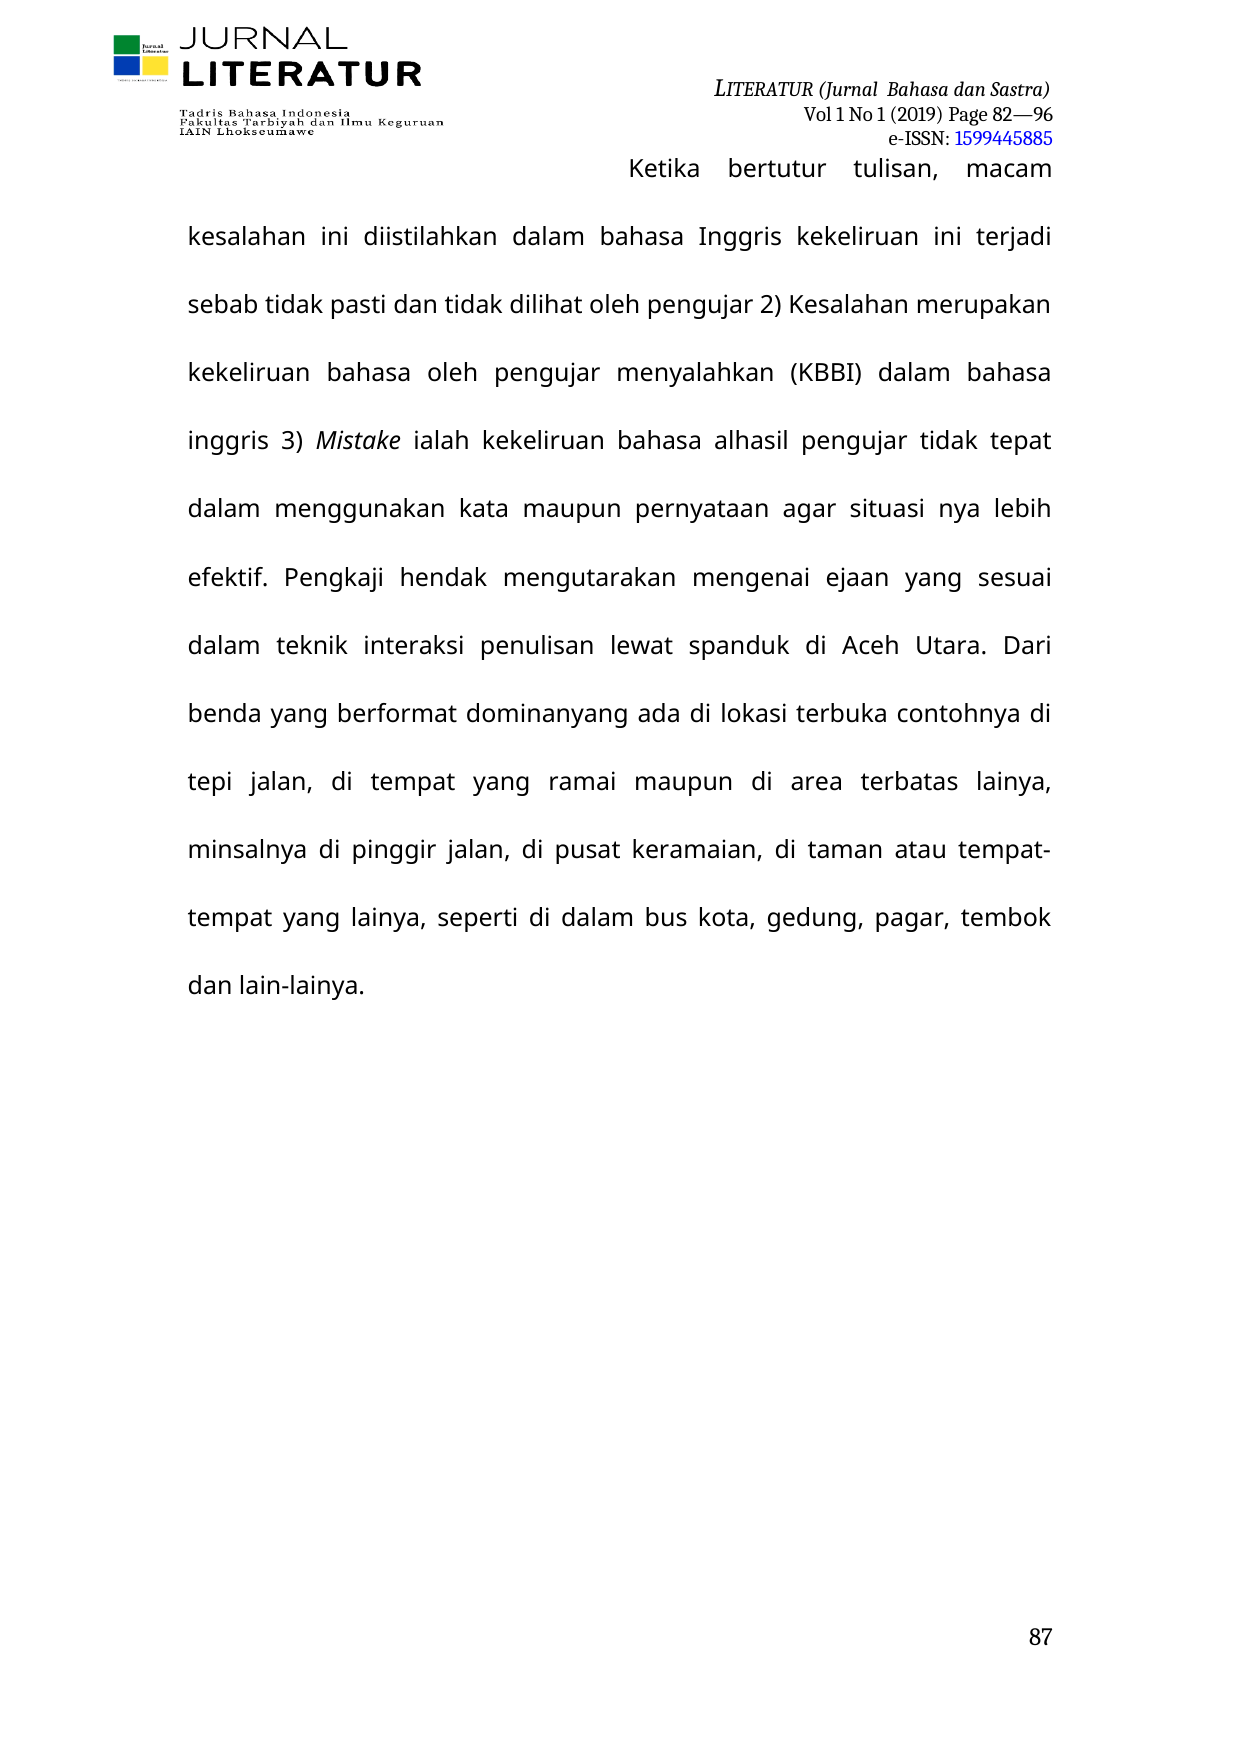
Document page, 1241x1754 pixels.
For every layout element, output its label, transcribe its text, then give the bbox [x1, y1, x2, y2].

picture [86, 12, 535, 171]
text Ketika bertutur tulisan, macam kesalahan ini diistilahkan dalam bahasa Inggris kekeliruan ini terjadi sebab tidak pasti dan tidak dilihat oleh pengujar 2) Kesalahan merupakan kekeliruan bahasa oleh pengujar menyalahkan (KBBI) dalam bahasa inggris 3) Mistake ialah kekeliruan bahasa alhasil pengujar tidak tepat dalam menggunakan kata maupun pernyataan agar situasi nya lebih efektif. Pengkaji hendak mengutarakan mengenai ejaan yang sesuai dalam teknik interaksi penulisan lewat spanduk di Aceh Utara. Dari benda yang berformat dominanyang ada di lokasi terbuka contohnya di tepi jalan, di tempat yang ramai maupun di area terbatas lainya, minsalnya di pinggir jalan, di pusat keramaian, di taman atau tempat-tempat yang lainya, seperti di dalam bus kota, gedung, pagar, tembok dan lain-lainya. [187, 150, 1053, 1002]
